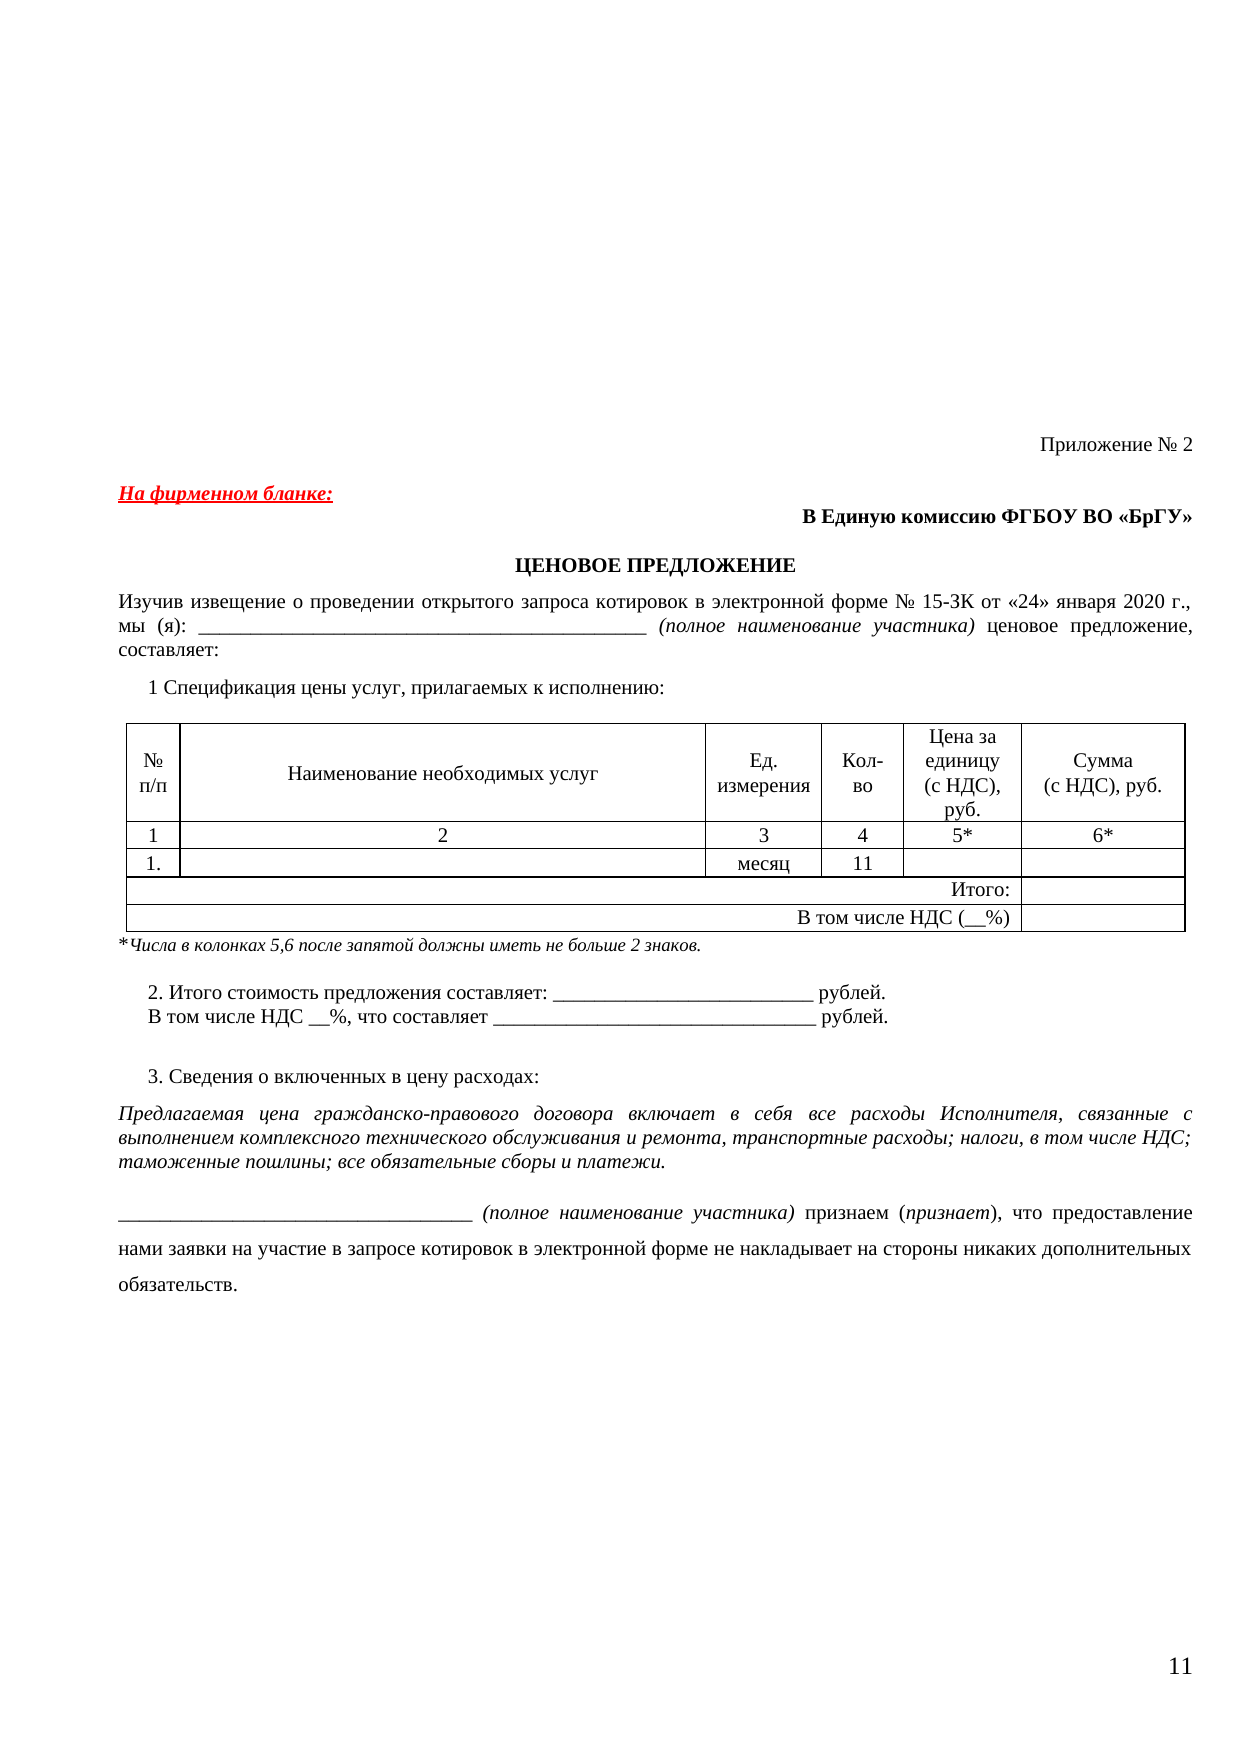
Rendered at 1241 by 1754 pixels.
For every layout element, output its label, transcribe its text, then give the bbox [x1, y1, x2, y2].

table_cell [1022, 878, 1184, 904]
list Предлагаемая цена гражданско-правового договора включает в себя все расходы Исполнителя, связанные с выполнением комплексного технического обслуживания и ремонта, транспортные расходы; налоги, в том числе НДС; таможенные пошлины; все обязательные сборы и платежи. [118, 1101, 1193, 1173]
text ЦЕНОВОЕ ПРЕДЛОЖЕНИЕ [118, 553, 1193, 577]
table_cell 11 [822, 849, 903, 876]
text 2. Итого стоимость предложения составляет: _________________________ рублей. [148, 980, 1193, 1004]
table_cell Итого: [127, 878, 1021, 904]
table_header Сумма (с НДС), руб. [1022, 724, 1184, 821]
text 3. Сведения о включенных в цену расходах: [148, 1064, 1193, 1088]
table_cell месяц [706, 849, 821, 876]
text Изучив извещение о проведении открытого запроса котировок в электронной форме № 15-ЗК от «24» января 2020 г., мы (я): ___________________________________________ (полное наименование участника) ценовое предложение, составляет: [118, 589, 1193, 661]
table_header № п/п [127, 724, 179, 821]
table_cell 3 [706, 822, 821, 848]
table_cell [181, 849, 705, 876]
list 1 Спецификация цены услуг, прилагаемых к исполнению: [148, 675, 1193, 699]
table_header Ед. измерения [706, 724, 821, 821]
table_cell 5* [904, 822, 1021, 848]
table_cell [1022, 905, 1184, 931]
table_cell В том числе НДС (__%) [127, 905, 1021, 931]
table_cell 1. [127, 849, 179, 876]
table_cell [1022, 849, 1184, 876]
text __________________________________ (полное наименование участника) признаем (признает), что предоставление нами заявки на участие в запросе котировок в электронной форме не накладывает на стороны никаких дополнительных обязательств. [118, 1200, 1193, 1296]
table_cell 1 [127, 822, 179, 848]
text В том числе НДС __%, что составляет _______________________________ рублей. [148, 1004, 1193, 1028]
table_header Наименование необходимых услуг [181, 724, 705, 821]
text *Числа в колонках 5,6 после запятой должны иметь не больше 2 знаков. [118, 932, 1193, 956]
table_header Кол-во [822, 724, 903, 821]
table_header Цена за единицу (с НДС), руб. [904, 724, 1021, 821]
table_cell 2 [181, 822, 705, 848]
text На фирменном бланке: [118, 480, 1193, 504]
table_cell 6* [1022, 822, 1184, 848]
table_cell [904, 849, 1021, 876]
table_cell 4 [822, 822, 903, 848]
text Приложение № 2 [118, 432, 1193, 456]
text В Единую комиссию ФГБОУ ВО «БрГУ» [708, 504, 1193, 528]
